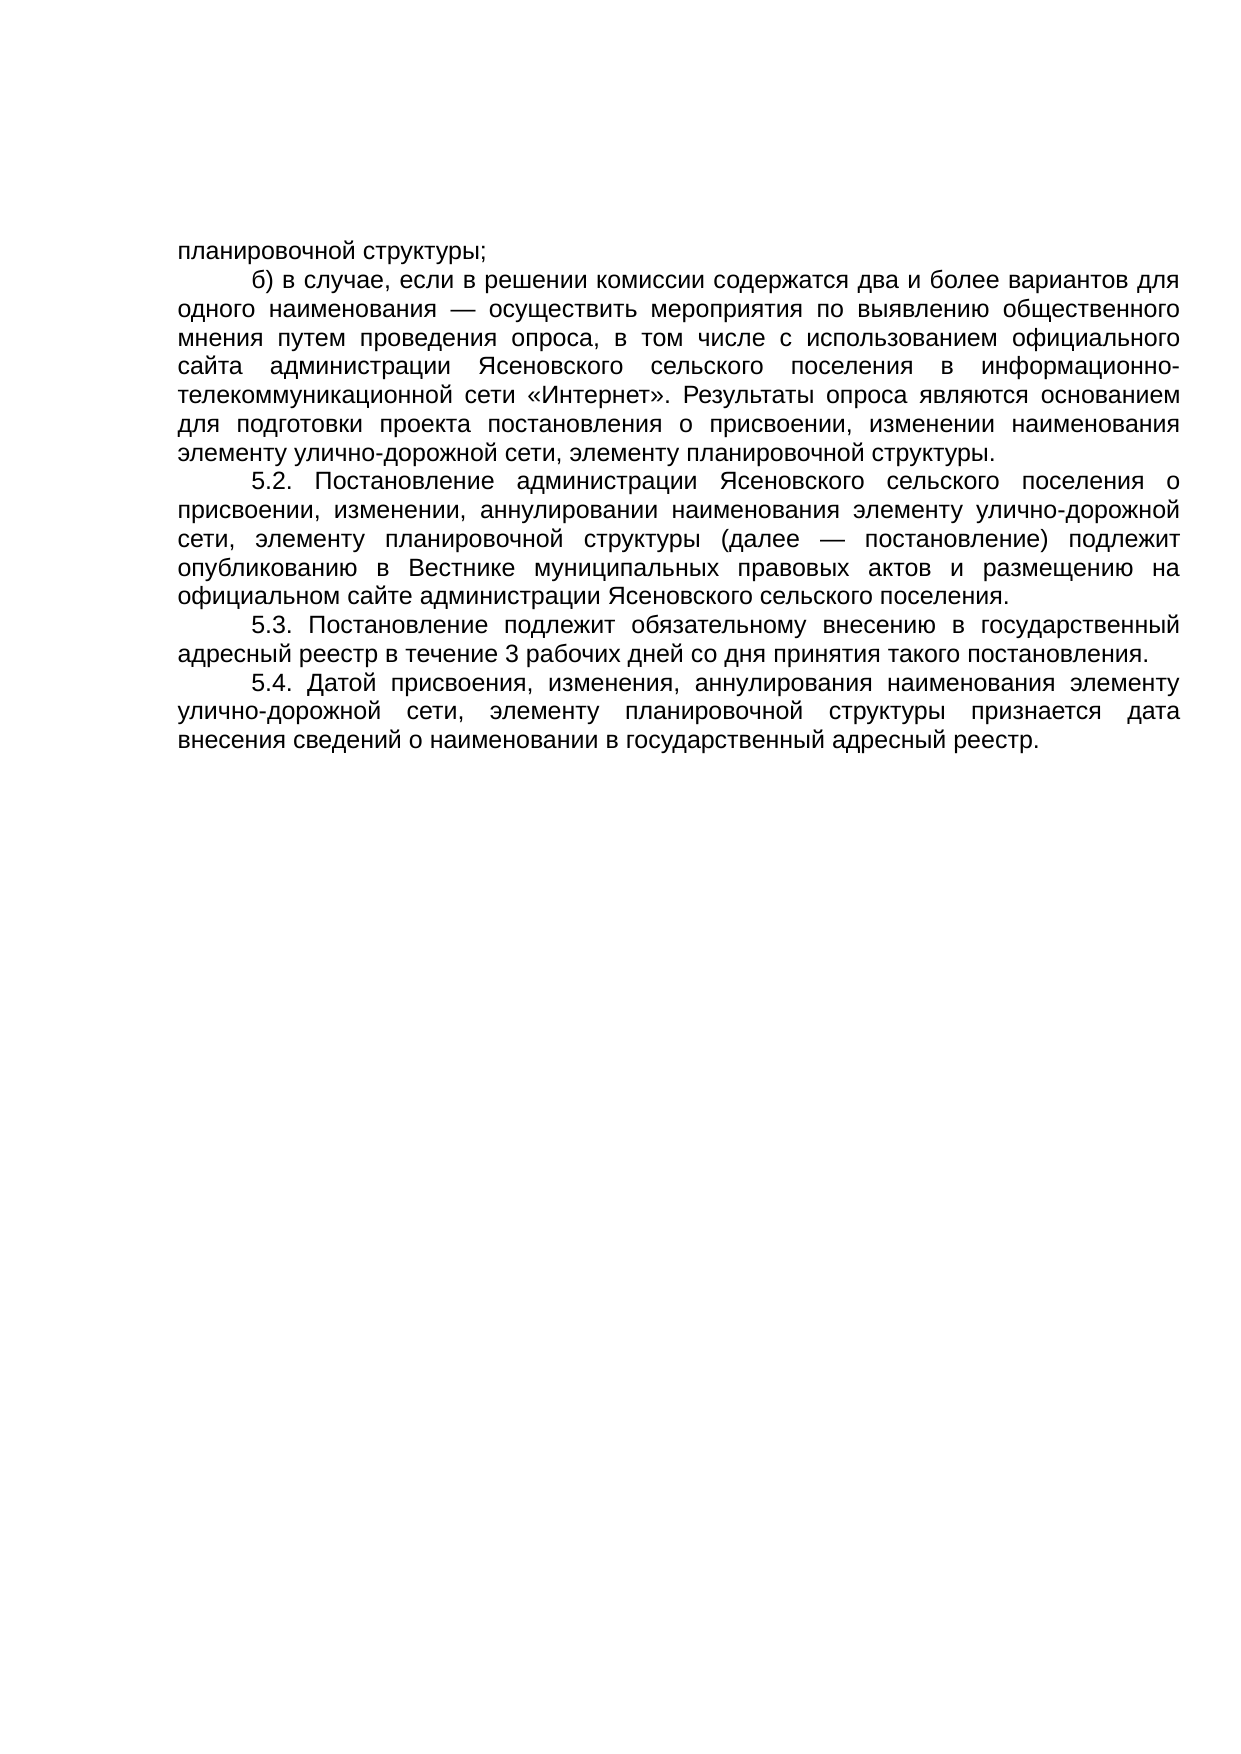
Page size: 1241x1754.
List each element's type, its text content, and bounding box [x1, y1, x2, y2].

text 5.3. Постановление подлежит обязательному внесению в государственный адресный реестр в течение 3 рабочих дней со дня принятия такого постановления. [177, 610, 1181, 667]
text 5.4. Датой присвоения, изменения, аннулирования наименования элементу улично-дорожной сети, элементу планировочной структуры признается дата внесения сведений о наименовании в государственный адресный реестр. [177, 667, 1181, 754]
text 5.2. Постановление администрации Ясеновского сельского поселения о присвоении, изменении, аннулировании наименования элементу улично-дорожной сети, элементу планировочной структуры (далее — постановление) подлежит опубликованию в Вестнике муниципальных правовых актов и размещению на официальном сайте администрации Ясеновского сельского поселения. [177, 466, 1181, 610]
text б) в случае, если в решении комиссии содержатся два и более вариантов для одного наименования — осуществить мероприятия по выявлению общественного мнения путем проведения опроса, в том числе с использованием официального сайта администрации Ясеновского сельского поселения в информационно-телекоммуникационной сети «Интернет». Результаты опроса являются основанием для подготовки проекта постановления о присвоении, изменении наименования элементу улично-дорожной сети, элементу планировочной структуры. [177, 265, 1181, 466]
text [177, 236, 1181, 265]
